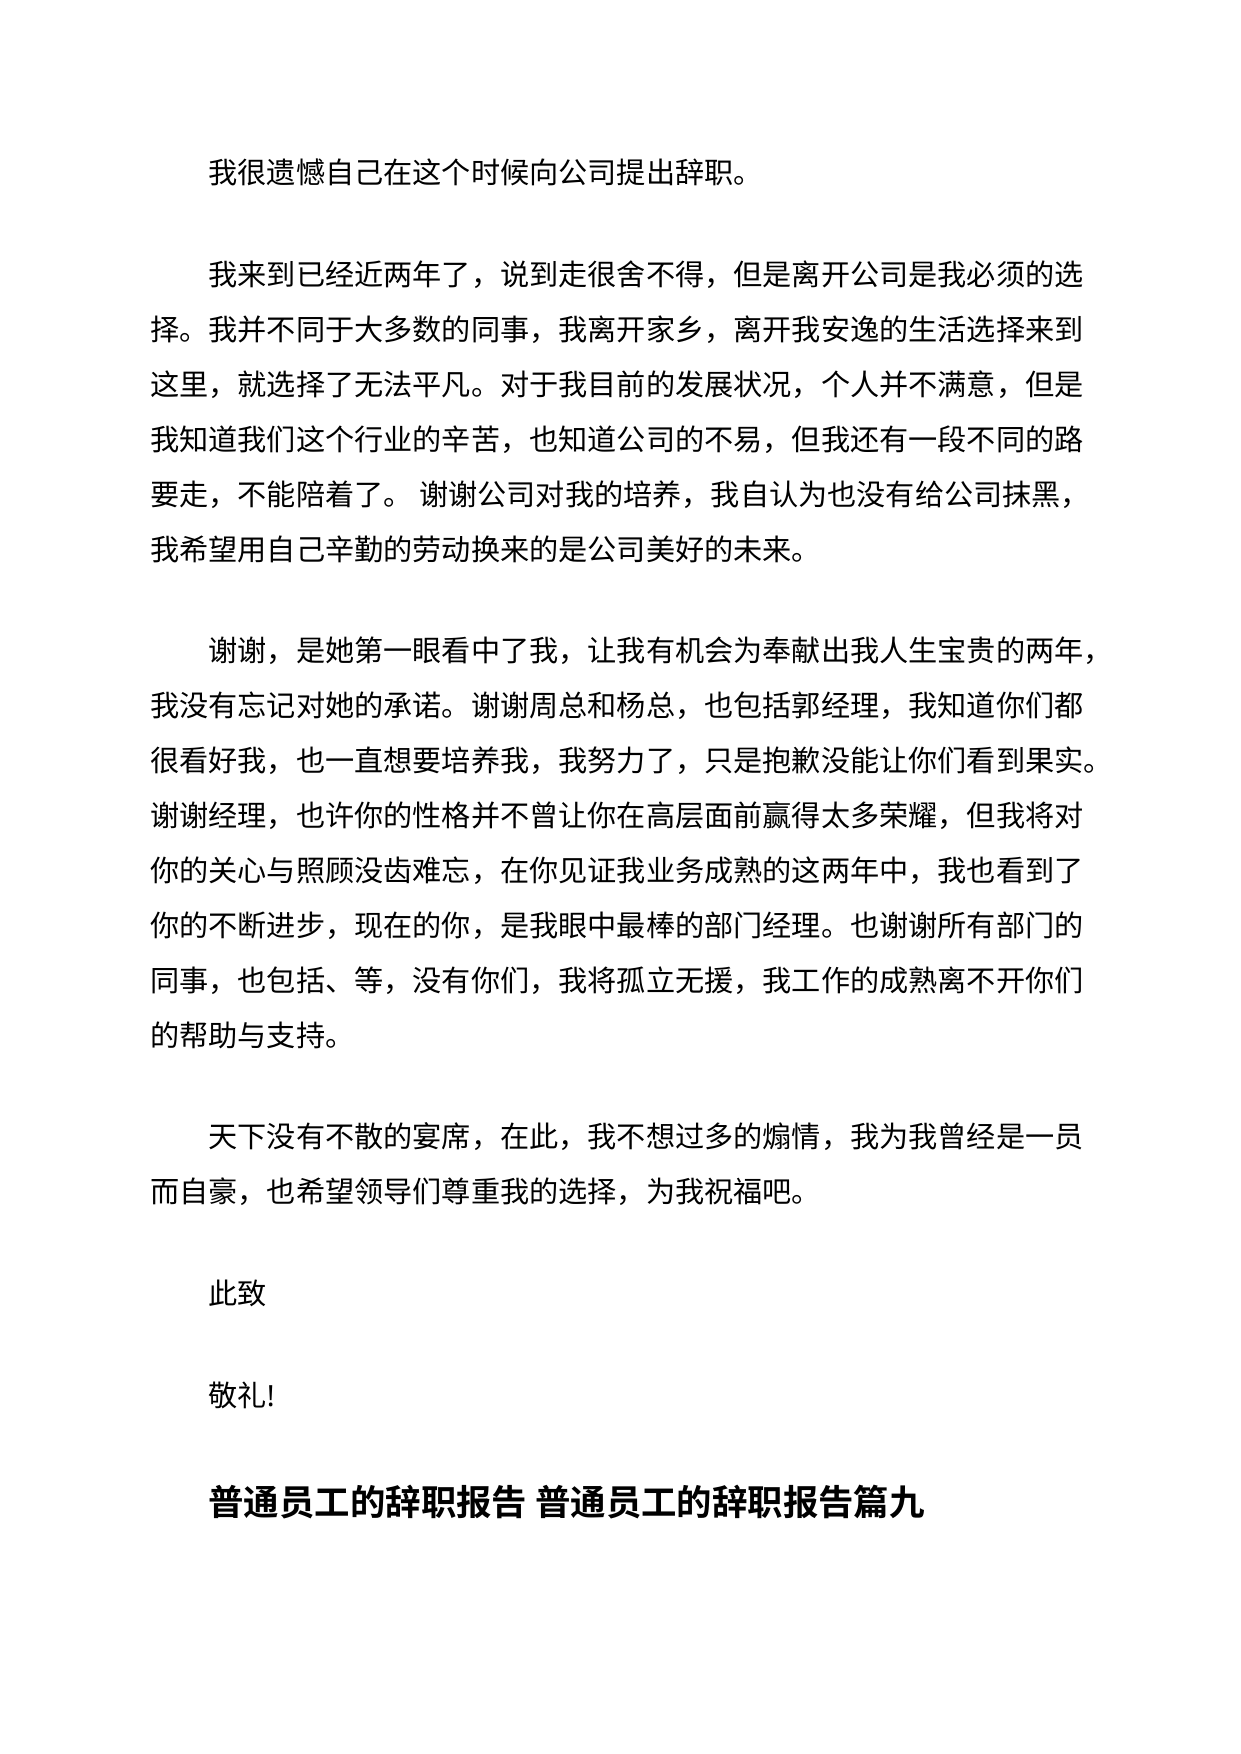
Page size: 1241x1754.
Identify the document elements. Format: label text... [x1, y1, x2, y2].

text 谢谢，是她第一眼看中了我，让我有机会为奉献出我人生宝贵的两年，我没有忘记对她的承诺。谢谢周总和杨总，也包括郭经理，我知道你们都很看好我，也一直想要培养我，我努力了，只是抱歉没能让你们看到果实。谢谢经理，也许你的性格并不曾让你在高层面前赢得太多荣耀，但我将对你的关心与照顾没齿难忘，在你见证我业务成熟的这两年中，我也看到了你的不断进步，现在的你，是我眼中最棒的部门经理。也谢谢所有部门的同事，也包括、等，没有你们，我将孤立无援，我工作的成熟离不开你们的帮助与支持。 [150, 628, 1090, 1054]
text 我很遗憾自己在这个时候向公司提出辞职。 [150, 150, 1090, 192]
text 此致 [150, 1271, 1090, 1313]
text 普通员工的辞职报告 普通员工的辞职报告篇九 [150, 1474, 1090, 1526]
text 天下没有不散的宴席，在此，我不想过多的煽情，我为我曾经是一员而自豪，也希望领导们尊重我的选择，为我祝福吧。 [150, 1114, 1090, 1211]
text 敬礼! [150, 1372, 1090, 1415]
text 我来到已经近两年了，说到走很舍不得，但是离开公司是我必须的选择。我并不同于大多数的同事，我离开家乡，离开我安逸的生活选择来到这里，就选择了无法平凡。对于我目前的发展状况，个人并不满意，但是我知道我们这个行业的辛苦，也知道公司的不易，但我还有一段不同的路要走，不能陪着了。 谢谢公司对我的培养，我自认为也没有给公司抹黑，我希望用自己辛勤的劳动换来的是公司美好的未来。 [150, 252, 1090, 568]
